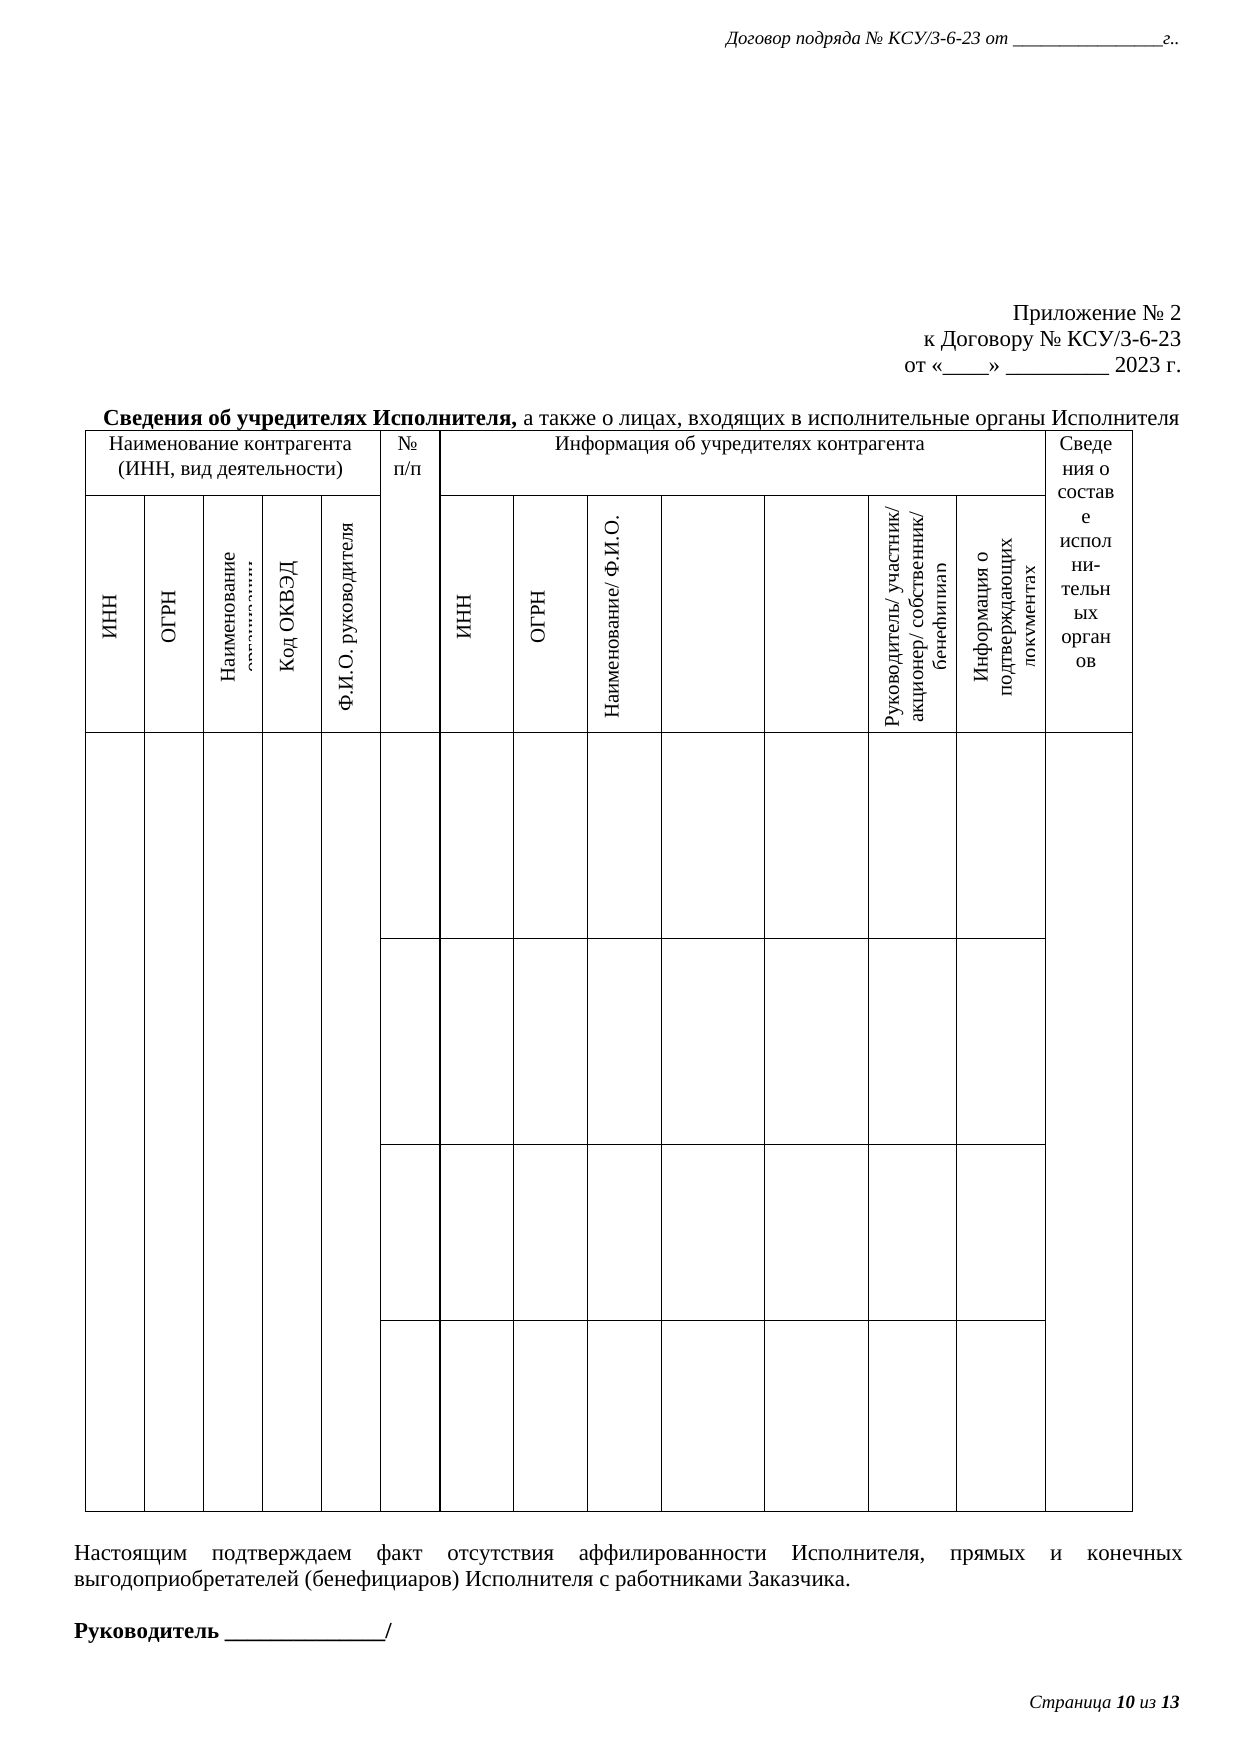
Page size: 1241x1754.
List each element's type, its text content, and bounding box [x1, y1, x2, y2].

table_cell [765, 939, 868, 1143]
table_header Информация об учредителях контрагента [441, 431, 1045, 495]
table_cell [514, 1321, 587, 1511]
text Руководитель ______________/ [74, 1618, 1181, 1644]
table_cell [441, 733, 513, 937]
table_cell [514, 939, 587, 1143]
table_cell ИНН [441, 496, 513, 732]
table_cell [869, 733, 956, 937]
table_cell [662, 1145, 764, 1320]
table_cell [1046, 733, 1132, 1320]
table_cell [86, 1320, 144, 1511]
table_cell [957, 1145, 1045, 1320]
table_cell ОГРН [514, 496, 587, 732]
table_cell [588, 1321, 661, 1511]
table_cell ИНН [86, 496, 144, 732]
table_cell [145, 1320, 203, 1511]
table_header № п/п [381, 431, 439, 732]
table_cell [514, 733, 587, 937]
table_cell [765, 1321, 868, 1511]
table_cell [381, 733, 439, 937]
table_header Сведения о составе исполни-тельных органов [1046, 431, 1132, 732]
table_cell [869, 939, 956, 1143]
table_cell [957, 939, 1045, 1143]
table_cell [662, 733, 764, 937]
text Приложение № 2 [74, 298, 1181, 325]
table_cell [204, 733, 262, 1320]
table_cell [322, 1320, 380, 1511]
table_cell [1046, 1320, 1132, 1511]
table_cell [869, 1321, 956, 1511]
text Настоящим подтверждаем факт отсутствия аффилированности Исполнителя, прямых и конечных выгодоприобретателей (бенефициаров) Исполнителя с работниками Заказчика. [74, 1538, 1184, 1591]
table_cell ОГРН [145, 496, 203, 732]
table_cell Ф.И.О. руководителя [322, 496, 380, 732]
table_cell [381, 939, 439, 1143]
table_cell [662, 939, 764, 1143]
table_cell [145, 733, 203, 1320]
table_cell [588, 939, 661, 1143]
table_cell [765, 733, 868, 937]
text Сведения об учредителях Исполнителя, а также о лицах, входящих в исполнительные органы Исполнителя [74, 404, 1209, 430]
table_cell Код ОКВЭД [263, 496, 321, 732]
text от «____» _________ 2023 г. [74, 351, 1181, 378]
table_cell [322, 733, 380, 1320]
table_cell Наименование организации [204, 496, 262, 732]
table_cell [263, 1320, 321, 1511]
text к Договору № КСУ/3-6-23 [74, 325, 1181, 351]
table_cell [662, 496, 764, 732]
table_cell [514, 1145, 587, 1320]
table_cell [263, 733, 321, 1320]
table_cell [869, 1145, 956, 1320]
table_cell [204, 1320, 262, 1511]
table_cell [441, 1145, 513, 1320]
table_cell [588, 1145, 661, 1320]
table_cell Наименование/ Ф.И.О. [588, 496, 661, 732]
table_header Наименование контрагента (ИНН, вид деятельности) [86, 431, 380, 495]
table_cell Руководитель/ участник/ акционер/ собственник/ бенефициар [869, 496, 956, 732]
table_cell [957, 733, 1045, 937]
table_cell Информация о подтверждающих документах [957, 496, 1045, 732]
table_cell [86, 733, 144, 1320]
table_cell [662, 1321, 764, 1511]
table_cell [381, 1321, 439, 1511]
table_cell [957, 1321, 1045, 1511]
table_cell [765, 1145, 868, 1320]
table_cell [441, 939, 513, 1143]
table_cell [588, 733, 661, 937]
table_cell [765, 496, 868, 732]
table_cell [441, 1321, 513, 1511]
table_cell [381, 1145, 439, 1320]
